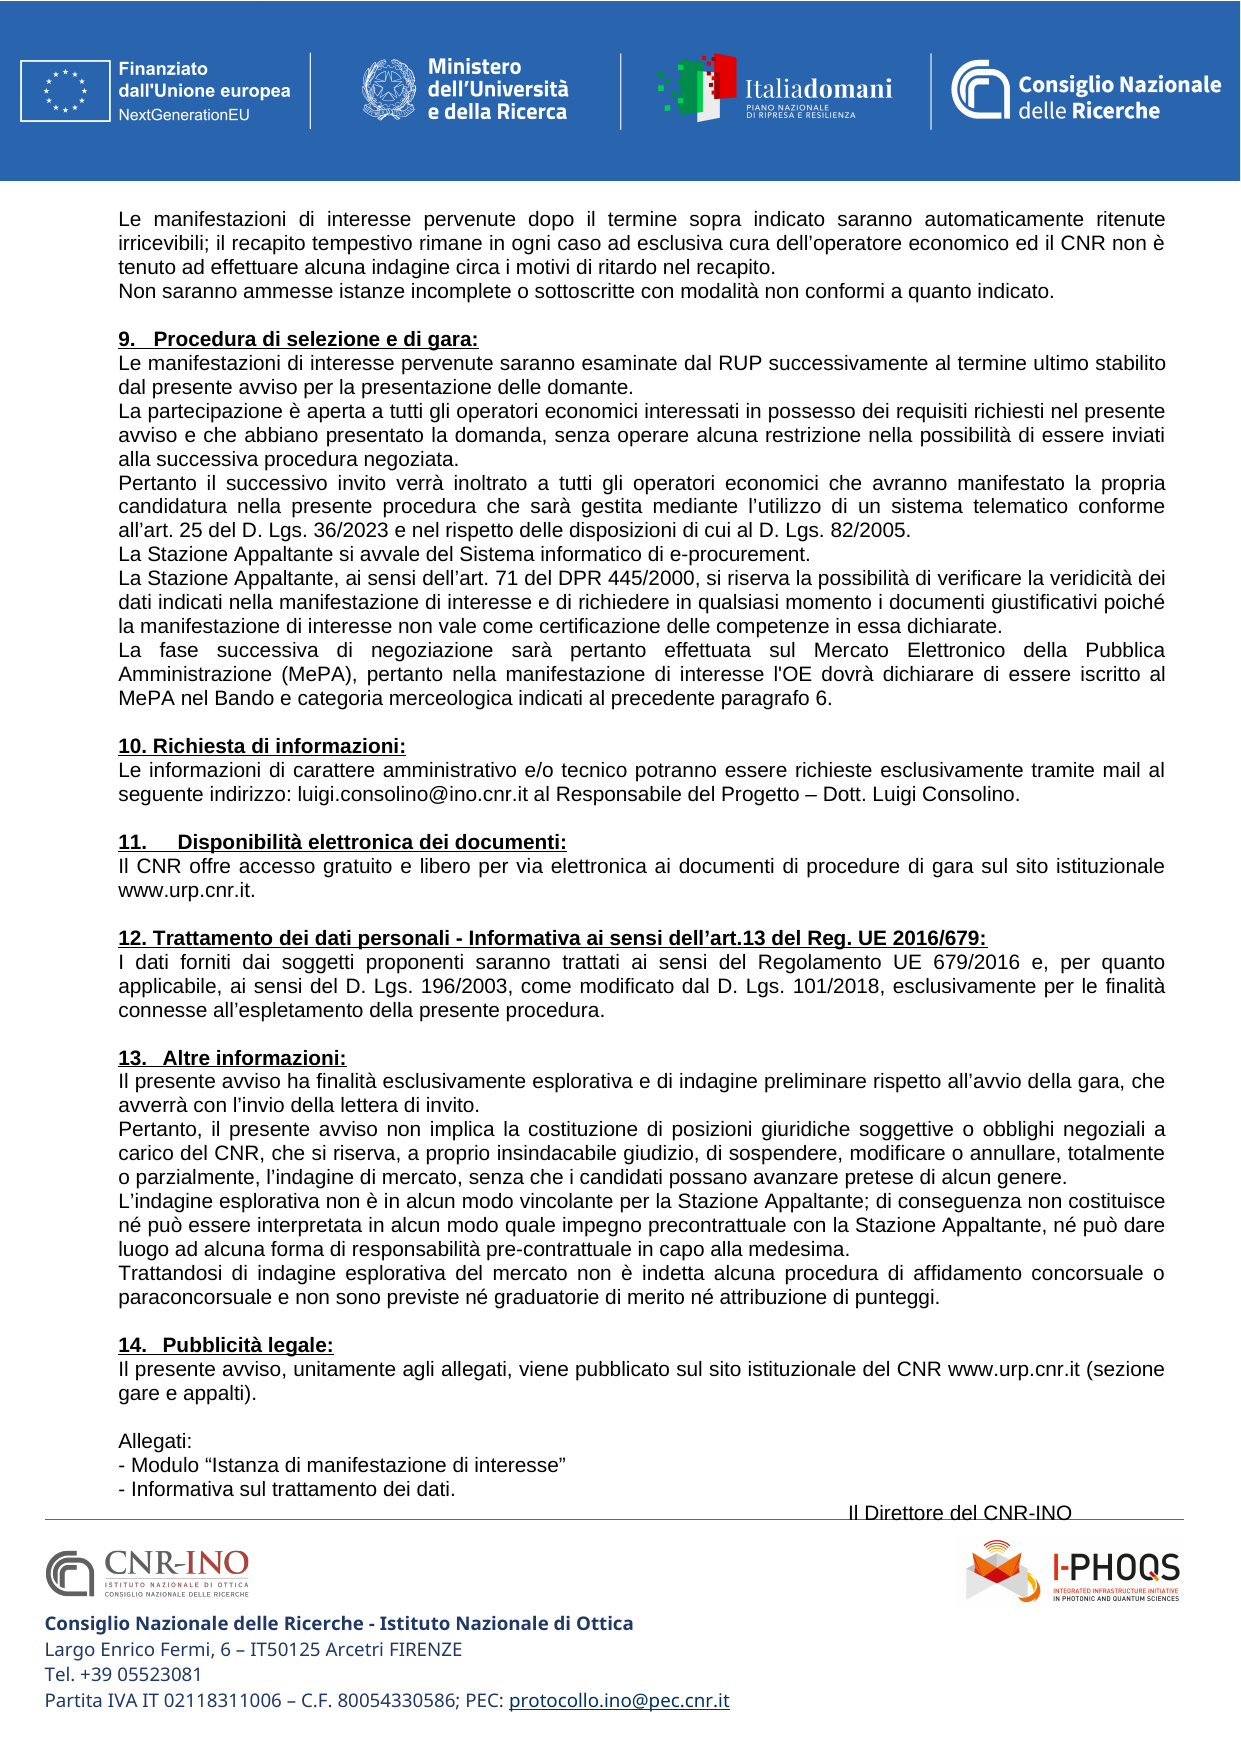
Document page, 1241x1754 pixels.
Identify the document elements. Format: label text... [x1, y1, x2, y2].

text 9. Procedura di selezione e di gara: [118, 327, 1167, 351]
text 14. Pubblicità legale: [118, 1333, 1167, 1357]
text Pertanto, il presente avviso non implica la costituzione di posizioni giuridiche soggettive o obblighi negoziali a carico del CNR, che si riserva, a proprio insindacabile giudizio, di sospendere, modificare o annullare, totalmente o parzialmente, l’indagine di mercato, senza che i candidati possano avanzare pretese di alcun genere. [118, 1117, 1167, 1189]
text 12. Trattamento dei dati personali - Informativa ai sensi dell’art.13 del Reg. UE 2016/679: [118, 926, 1167, 949]
text La fase successiva di negoziazione sarà pertanto effettuata sul Mercato Elettronico della Pubblica Amministrazione (MePA), pertanto nella manifestazione di interesse l'OE dovrà dichiarare di essere iscritto al MePA nel Bando e categoria merceologica indicati al precedente paragrafo 6. [118, 638, 1167, 710]
text L’indagine esplorativa non è in alcun modo vincolante per la Stazione Appaltante; di conseguenza non costituisce né può essere interpretata in alcun modo quale impegno precontrattuale con la Stazione Appaltante, né può dare luogo ad alcuna forma di responsabilità pre-contrattuale in capo alla medesima. [118, 1189, 1167, 1261]
text Trattandosi di indagine esplorativa del mercato non è indetta alcuna procedura di affidamento concorsuale o paraconcorsuale e non sono previste né graduatorie di merito né attribuzione di punteggi. [118, 1261, 1167, 1309]
picture [955, 1535, 1184, 1609]
text Il CNR offre accesso gratuito e libero per via elettronica ai documenti di procedure di gara sul sito istituzionale www.urp.cnr.it. [118, 854, 1167, 902]
text Il Direttore del CNR-INO [753, 1501, 1167, 1524]
text Allegati: [118, 1429, 1167, 1453]
text Il presente avviso ha finalità esclusivamente esplorativa e di indagine preliminare rispetto all’avvio della gara, che avverrà con l’invio della lettera di invito. [118, 1069, 1167, 1117]
text La Stazione Appaltante, ai sensi dell’art. 71 del DPR 445/2000, si riserva la possibilità di verificare la veridicità dei dati indicati nella manifestazione di interesse e di richiedere in qualsiasi momento i documenti giustificativi poiché la manifestazione di interesse non vale come certificazione delle competenze in essa dichiarate. [118, 566, 1167, 638]
text 13. Altre informazioni: [118, 1045, 1167, 1069]
text Non saranno ammesse istanze incomplete o sottoscritte con modalità non conformi a quanto indicato. [118, 279, 1167, 303]
picture [0, 1, 1241, 181]
text Le manifestazioni di interesse pervenute dopo il termine sopra indicato saranno automaticamente ritenute irricevibili; il recapito tempestivo rimane in ogni caso ad esclusiva cura dell’operatore economico ed il CNR non è tenuto ad effettuare alcuna indagine circa i motivi di ritardo nel recapito. [118, 207, 1167, 279]
text Le manifestazioni di interesse pervenute saranno esaminate dal RUP successivamente al termine ultimo stabilito dal presente avviso per la presentazione delle domante. [118, 351, 1167, 398]
text La partecipazione è aperta a tutti gli operatori economici interessati in possesso dei requisiti richiesti nel presente avviso e che abbiano presentato la domanda, senza operare alcuna restrizione nella possibilità di essere inviati alla successiva procedura negoziata. [118, 398, 1167, 470]
text 10. Richiesta di informazioni: [118, 734, 1167, 758]
text I dati forniti dai soggetti proponenti saranno trattati ai sensi del Regolamento UE 679/2016 e, per quanto applicabile, ai sensi del D. Lgs. 196/2003, come modificato dal D. Lgs. 101/2018, esclusivamente per le finalità connesse all’espletamento della presente procedura. [118, 949, 1167, 1021]
text Il presente avviso, unitamente agli allegati, viene pubblicato sul sito istituzionale del CNR www.urp.cnr.it (sezione gare e appalti). [118, 1357, 1167, 1405]
text La Stazione Appaltante si avvale del Sistema informatico di e-procurement. [118, 542, 1167, 566]
text - Modulo “Istanza di manifestazione di interesse” [118, 1453, 1167, 1477]
picture [42, 1547, 253, 1600]
text 11. Disponibilità elettronica dei documenti: [118, 830, 1167, 854]
text Pertanto il successivo invito verrà inoltrato a tutti gli operatori economici che avranno manifestato la propria candidatura nella presente procedura che sarà gestita mediante l’utilizzo di un sistema telematico conforme all’art. 25 del D. Lgs. 36/2023 e nel rispetto delle disposizioni di cui al D. Lgs. 82/2005. [118, 470, 1167, 542]
text Le informazioni di carattere amministrativo e/o tecnico potranno essere richieste esclusivamente tramite mail al seguente indirizzo: luigi.consolino@ino.cnr.it al Responsabile del Progetto – Dott. Luigi Consolino. [118, 758, 1167, 806]
text - Informativa sul trattamento dei dati. [118, 1477, 1167, 1501]
